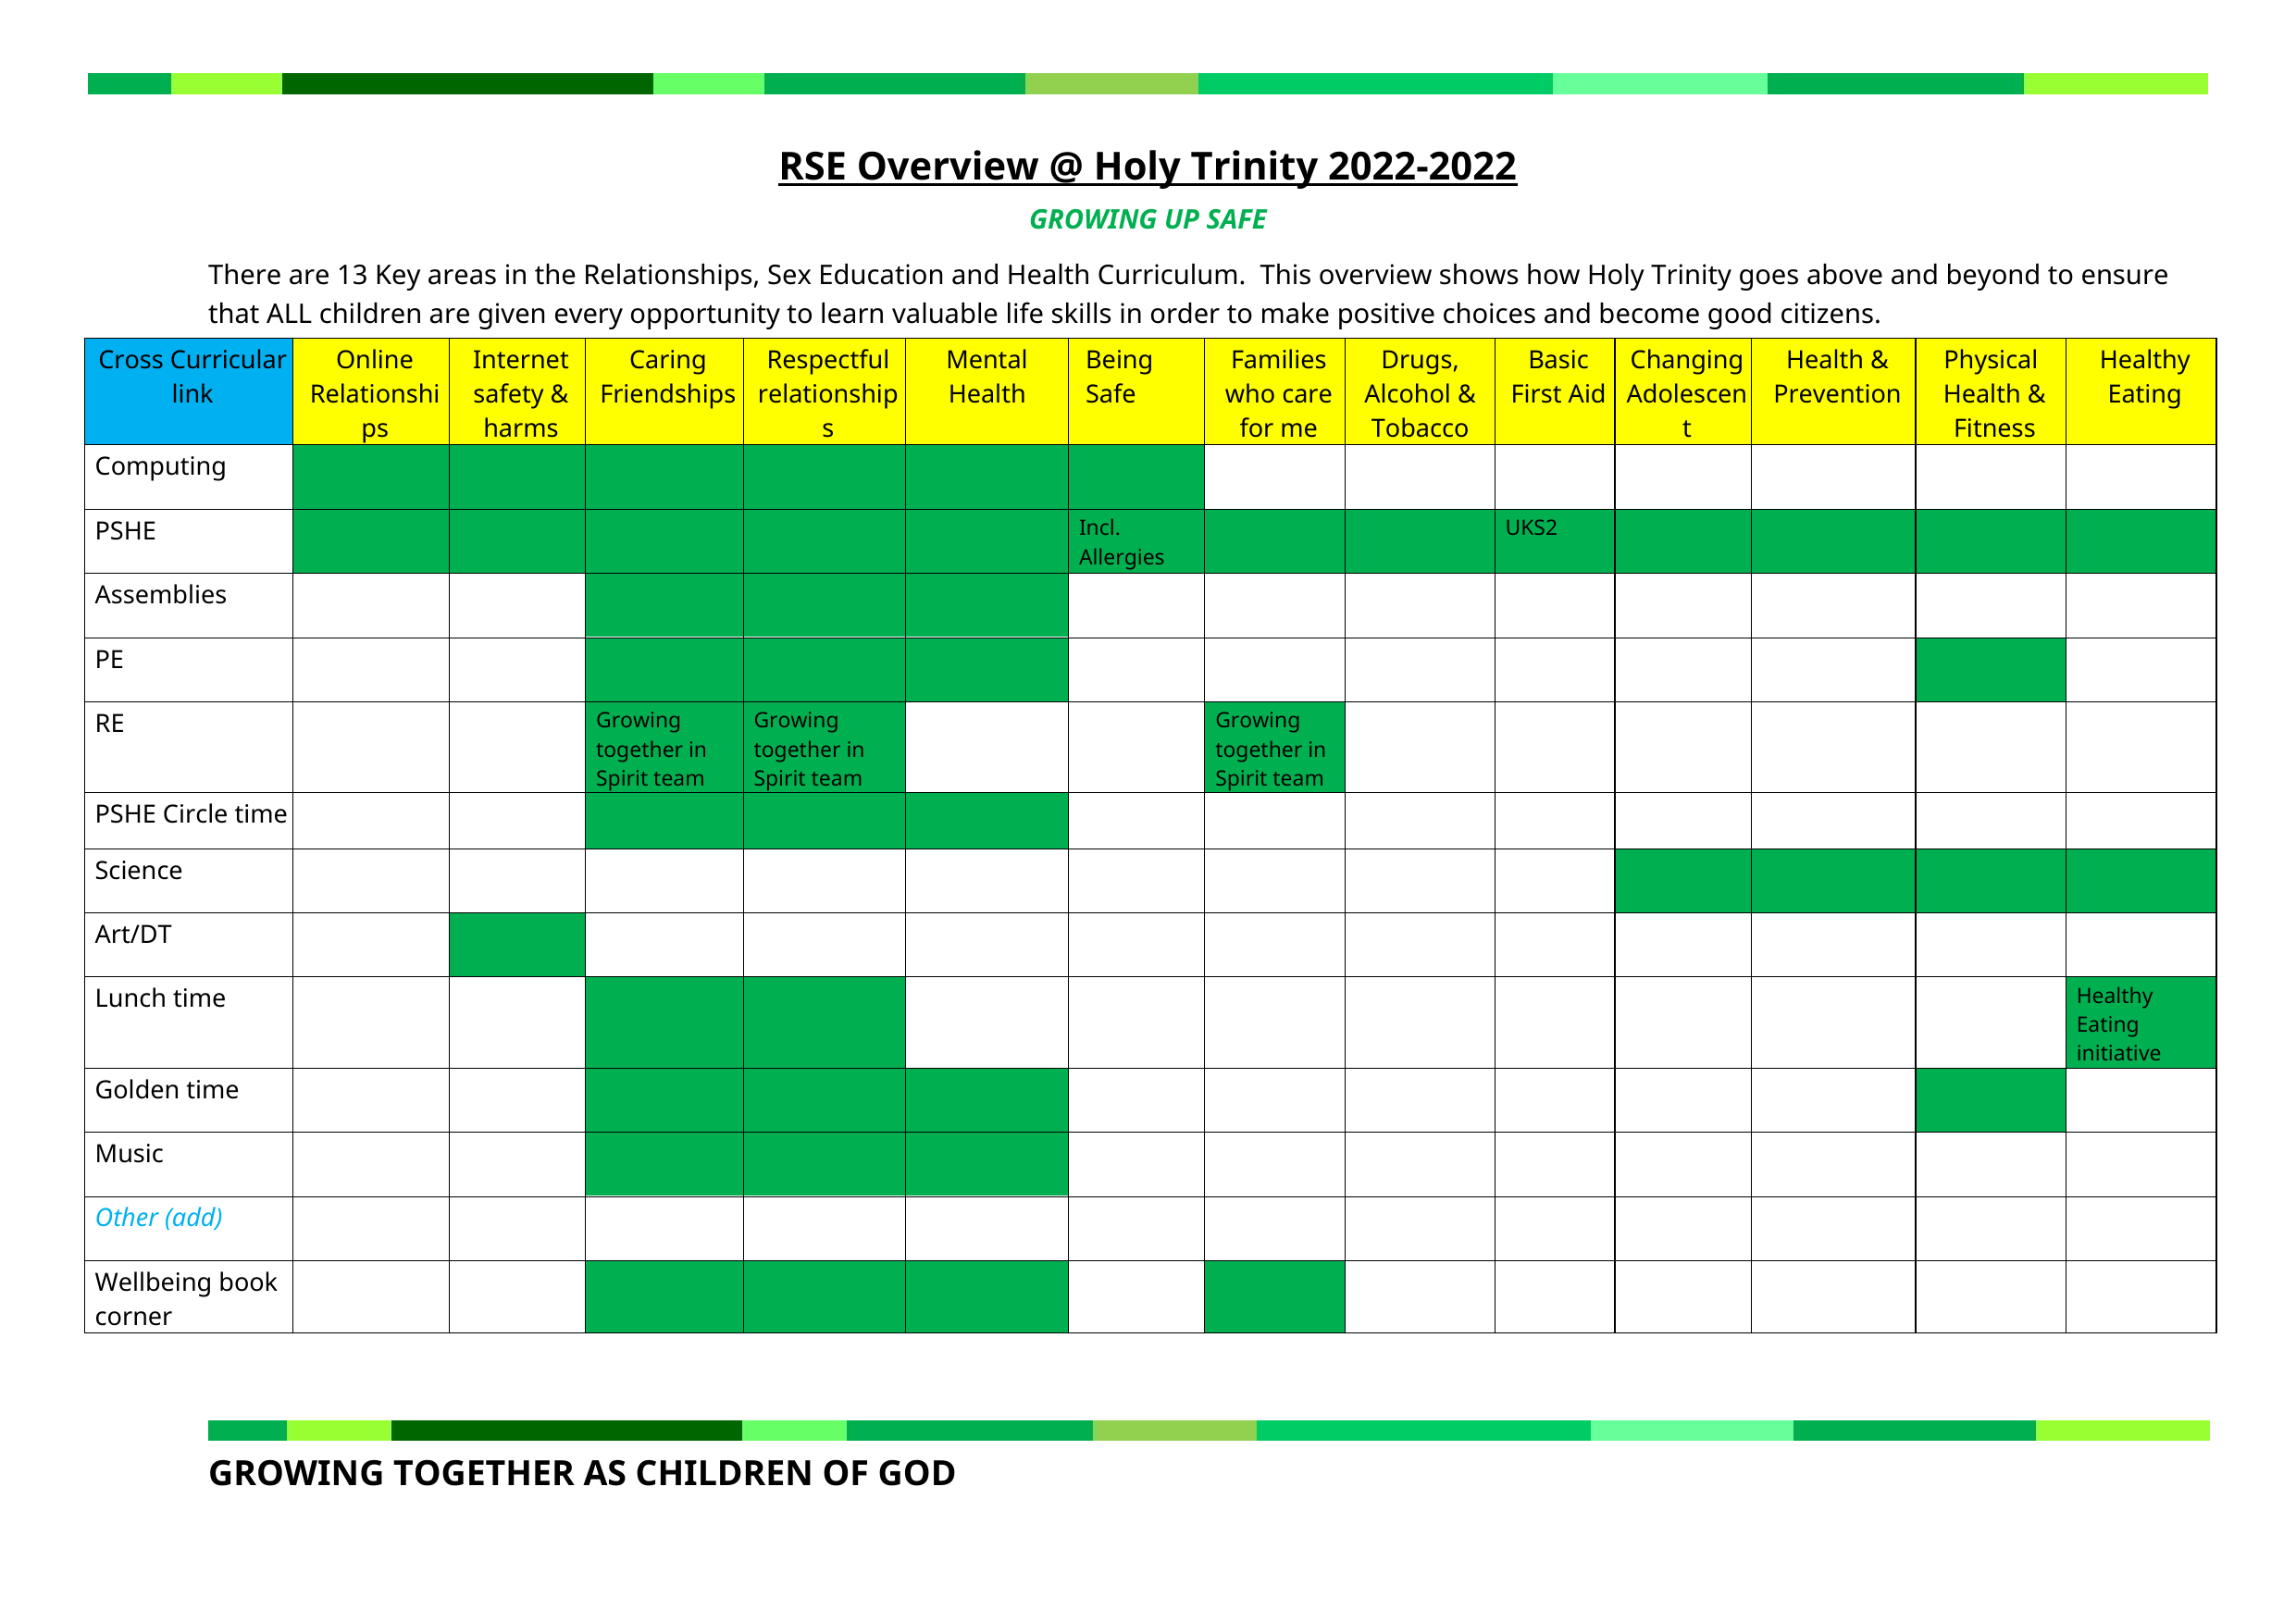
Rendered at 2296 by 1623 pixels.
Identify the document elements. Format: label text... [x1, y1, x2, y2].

table_cell [1917, 574, 2066, 637]
table_cell [1205, 574, 1345, 637]
table_cell [586, 849, 743, 912]
table_cell [1496, 793, 1614, 849]
table_cell [293, 574, 449, 637]
table_cell [2066, 702, 2215, 792]
table_cell [1496, 574, 1614, 637]
table_cell [450, 702, 585, 792]
table_cell [1069, 638, 1204, 701]
table_header Families who care for me [1205, 339, 1345, 444]
table_cell [744, 638, 905, 701]
table_cell [1346, 913, 1495, 976]
table_cell [1205, 1069, 1345, 1132]
table_cell PSHE Circle time [85, 793, 292, 849]
table_cell [1752, 1133, 1915, 1196]
table_cell Growing together in Spirit team [586, 702, 743, 792]
table_cell [1616, 1133, 1751, 1196]
table_header Drugs, Alcohol & Tobacco [1346, 339, 1495, 444]
table_cell [1616, 793, 1751, 849]
table_cell [1752, 702, 1915, 792]
table_cell [1346, 510, 1495, 573]
table_cell [1917, 793, 2066, 849]
table_cell [2066, 1069, 2215, 1132]
table_cell [1917, 638, 2066, 701]
table_cell Other (add) [85, 1197, 292, 1260]
table_cell [1616, 913, 1751, 976]
table_cell [1069, 1133, 1204, 1196]
table_cell [744, 510, 905, 573]
table_cell Wellbeing book corner [85, 1261, 292, 1332]
table_cell [1069, 793, 1204, 849]
table_header Health & Prevention [1752, 339, 1915, 444]
table_cell [906, 638, 1068, 701]
table_cell [1346, 1069, 1495, 1132]
table_cell [293, 1261, 449, 1332]
table_cell [1616, 510, 1751, 573]
table_cell [1752, 1261, 1915, 1332]
table_cell [2066, 445, 2215, 509]
table_cell [906, 977, 1068, 1068]
table_cell [1069, 913, 1204, 976]
table_cell [1346, 849, 1495, 912]
table_cell [450, 574, 585, 637]
table_cell [906, 445, 1068, 509]
table_cell [293, 1133, 449, 1196]
table_cell [1069, 445, 1204, 509]
table_cell Growing together in Spirit team [744, 702, 905, 792]
table_cell [1205, 638, 1345, 701]
table_cell [586, 638, 743, 701]
table_cell [450, 977, 585, 1068]
table_cell [450, 793, 585, 849]
table_cell [2066, 793, 2215, 849]
table_cell [1496, 977, 1614, 1068]
table_cell [586, 1197, 743, 1260]
table_cell [1616, 1197, 1751, 1260]
table_cell [744, 977, 905, 1068]
table_cell [744, 913, 905, 976]
table_cell [1346, 1197, 1495, 1260]
table_cell [1917, 1197, 2066, 1260]
table_cell [1069, 1069, 1204, 1132]
table_cell [1346, 793, 1495, 849]
table_cell Art/DT [85, 913, 292, 976]
table_cell RE [85, 702, 292, 792]
table_cell [906, 1133, 1068, 1196]
table_cell [293, 977, 449, 1068]
table_cell [1496, 1069, 1614, 1132]
table_cell [2066, 638, 2215, 701]
table_cell Incl. Allergies [1069, 510, 1204, 573]
table_cell [1496, 849, 1614, 912]
table_cell [1752, 445, 1915, 509]
table_cell [1205, 510, 1345, 573]
table_cell [1496, 1261, 1614, 1332]
table_cell [2066, 1197, 2215, 1260]
table_cell [1917, 913, 2066, 976]
table_cell Computing [85, 445, 292, 509]
table_cell [744, 793, 905, 849]
table_cell [744, 1197, 905, 1260]
table_cell [1496, 1197, 1614, 1260]
table_cell PE [85, 638, 292, 701]
table_cell [1205, 849, 1345, 912]
table_cell [744, 1261, 905, 1332]
table_header Healthy Eating [2066, 339, 2215, 444]
table_cell [1917, 977, 2066, 1068]
table_cell [450, 849, 585, 912]
table_cell [744, 574, 905, 637]
table_cell [586, 445, 743, 509]
table_cell [906, 913, 1068, 976]
table_cell Music [85, 1133, 292, 1196]
table_cell [1917, 1133, 2066, 1196]
table_cell [1069, 977, 1204, 1068]
table_cell Golden time [85, 1069, 292, 1132]
table_header Basic First Aid [1496, 339, 1614, 444]
picture [88, 73, 2208, 94]
table_cell [1616, 977, 1751, 1068]
table_cell [2066, 849, 2215, 912]
table_cell [1205, 977, 1345, 1068]
table_cell [1205, 445, 1345, 509]
table_header Being Safe [1069, 339, 1204, 444]
table_cell [1616, 445, 1751, 509]
table_cell [1917, 1069, 2066, 1132]
table_cell [586, 1261, 743, 1332]
table_cell [1069, 574, 1204, 637]
table_cell [1496, 1133, 1614, 1196]
table_cell [744, 445, 905, 509]
table_cell [906, 1069, 1068, 1132]
table_header Physical Health & Fitness [1917, 339, 2066, 444]
table_cell [450, 638, 585, 701]
table_cell [906, 1261, 1068, 1332]
table_cell [906, 1197, 1068, 1260]
table_cell [450, 1133, 585, 1196]
table_header Mental Health [906, 339, 1068, 444]
table_cell [906, 702, 1068, 792]
table_cell [586, 913, 743, 976]
table_cell [450, 445, 585, 509]
table_cell [1752, 1197, 1915, 1260]
table_cell [1496, 638, 1614, 701]
table_header Respectful relationships [744, 339, 905, 444]
table_cell [1752, 849, 1915, 912]
table_cell [450, 1261, 585, 1332]
table_cell [1496, 702, 1614, 792]
table_cell [1346, 977, 1495, 1068]
table_cell [1917, 1261, 2066, 1332]
text GROWING UP SAFE [208, 200, 2087, 237]
table_cell [906, 510, 1068, 573]
table_cell PSHE [85, 510, 292, 573]
table_cell [2066, 1261, 2215, 1332]
table_cell [586, 1069, 743, 1132]
table_header Internet safety & harms [450, 339, 585, 444]
table_cell UKS2 [1496, 510, 1614, 573]
table_cell [1069, 702, 1204, 792]
table_cell [586, 574, 743, 637]
table_cell [586, 793, 743, 849]
picture [208, 1420, 2210, 1441]
table_cell [293, 849, 449, 912]
table_cell Assemblies [85, 574, 292, 637]
table_cell [1616, 1261, 1751, 1332]
table_cell [2066, 510, 2215, 573]
table_cell [1616, 574, 1751, 637]
table_cell [293, 913, 449, 976]
table_cell [1346, 574, 1495, 637]
text There are 13 Key areas in the Relationships, Sex Education and Health Curriculum. This overview shows how Holy Trinity goes above and beyond to ensure that ALL children are given every opportunity to learn valuable life skills in order to make positive choices and become good citizens. [208, 255, 2178, 331]
table_cell [1205, 1261, 1345, 1332]
table_header Caring Friendships [586, 339, 743, 444]
table_cell [1917, 702, 2066, 792]
table_cell [1496, 913, 1614, 976]
table_cell [2066, 1133, 2215, 1196]
table_cell [1917, 445, 2066, 509]
table_cell [2066, 913, 2215, 976]
table_cell [293, 1069, 449, 1132]
table_cell [906, 849, 1068, 912]
table_cell [450, 1197, 585, 1260]
table_cell [2066, 574, 2215, 637]
table_cell [1205, 793, 1345, 849]
table_cell [1205, 1133, 1345, 1196]
table_cell [450, 1069, 585, 1132]
table_header Changing Adolescent [1616, 339, 1751, 444]
table_cell [1752, 913, 1915, 976]
table_cell [1616, 1069, 1751, 1132]
table_cell [1346, 702, 1495, 792]
table_cell [450, 510, 585, 573]
table_cell [1752, 793, 1915, 849]
table_cell [1752, 1069, 1915, 1132]
table_cell [1752, 510, 1915, 573]
table_cell [293, 445, 449, 509]
table_cell [906, 793, 1068, 849]
table_cell Lunch time [85, 977, 292, 1068]
table_cell [586, 977, 743, 1068]
table_cell [1752, 638, 1915, 701]
table_cell Growing together in Spirit team [1205, 702, 1345, 792]
table_cell [1616, 702, 1751, 792]
table_cell [1069, 849, 1204, 912]
table_cell [1752, 977, 1915, 1068]
table_cell [1069, 1261, 1204, 1332]
table_cell [1917, 510, 2066, 573]
table_cell [450, 913, 585, 976]
table_cell [1205, 913, 1345, 976]
text RSE Overview @ Holy Trinity 2022-2022 [208, 139, 2087, 192]
table_cell Science [85, 849, 292, 912]
table_cell [744, 1069, 905, 1132]
table_cell [1346, 1261, 1495, 1332]
table_cell [1346, 638, 1495, 701]
table_cell [293, 1197, 449, 1260]
table_cell [744, 1133, 905, 1196]
table_header Online Relationships [293, 339, 449, 444]
table_cell [744, 849, 905, 912]
table_cell [1616, 849, 1751, 912]
table_cell [1496, 445, 1614, 509]
table_cell [1346, 1133, 1495, 1196]
table_cell [1205, 1197, 1345, 1260]
table_cell [293, 793, 449, 849]
table_cell [1069, 1197, 1204, 1260]
table_cell [586, 1133, 743, 1196]
table_cell Healthy Eating initiative [2066, 977, 2215, 1068]
table_cell [1917, 849, 2066, 912]
table_cell [906, 574, 1068, 637]
table_cell [1752, 574, 1915, 637]
table_cell [293, 638, 449, 701]
table_cell [1616, 638, 1751, 701]
table_cell [586, 510, 743, 573]
table_cell [293, 702, 449, 792]
table_cell [293, 510, 449, 573]
table_cell [1346, 445, 1495, 509]
table_header Cross Curricular link [85, 339, 292, 444]
